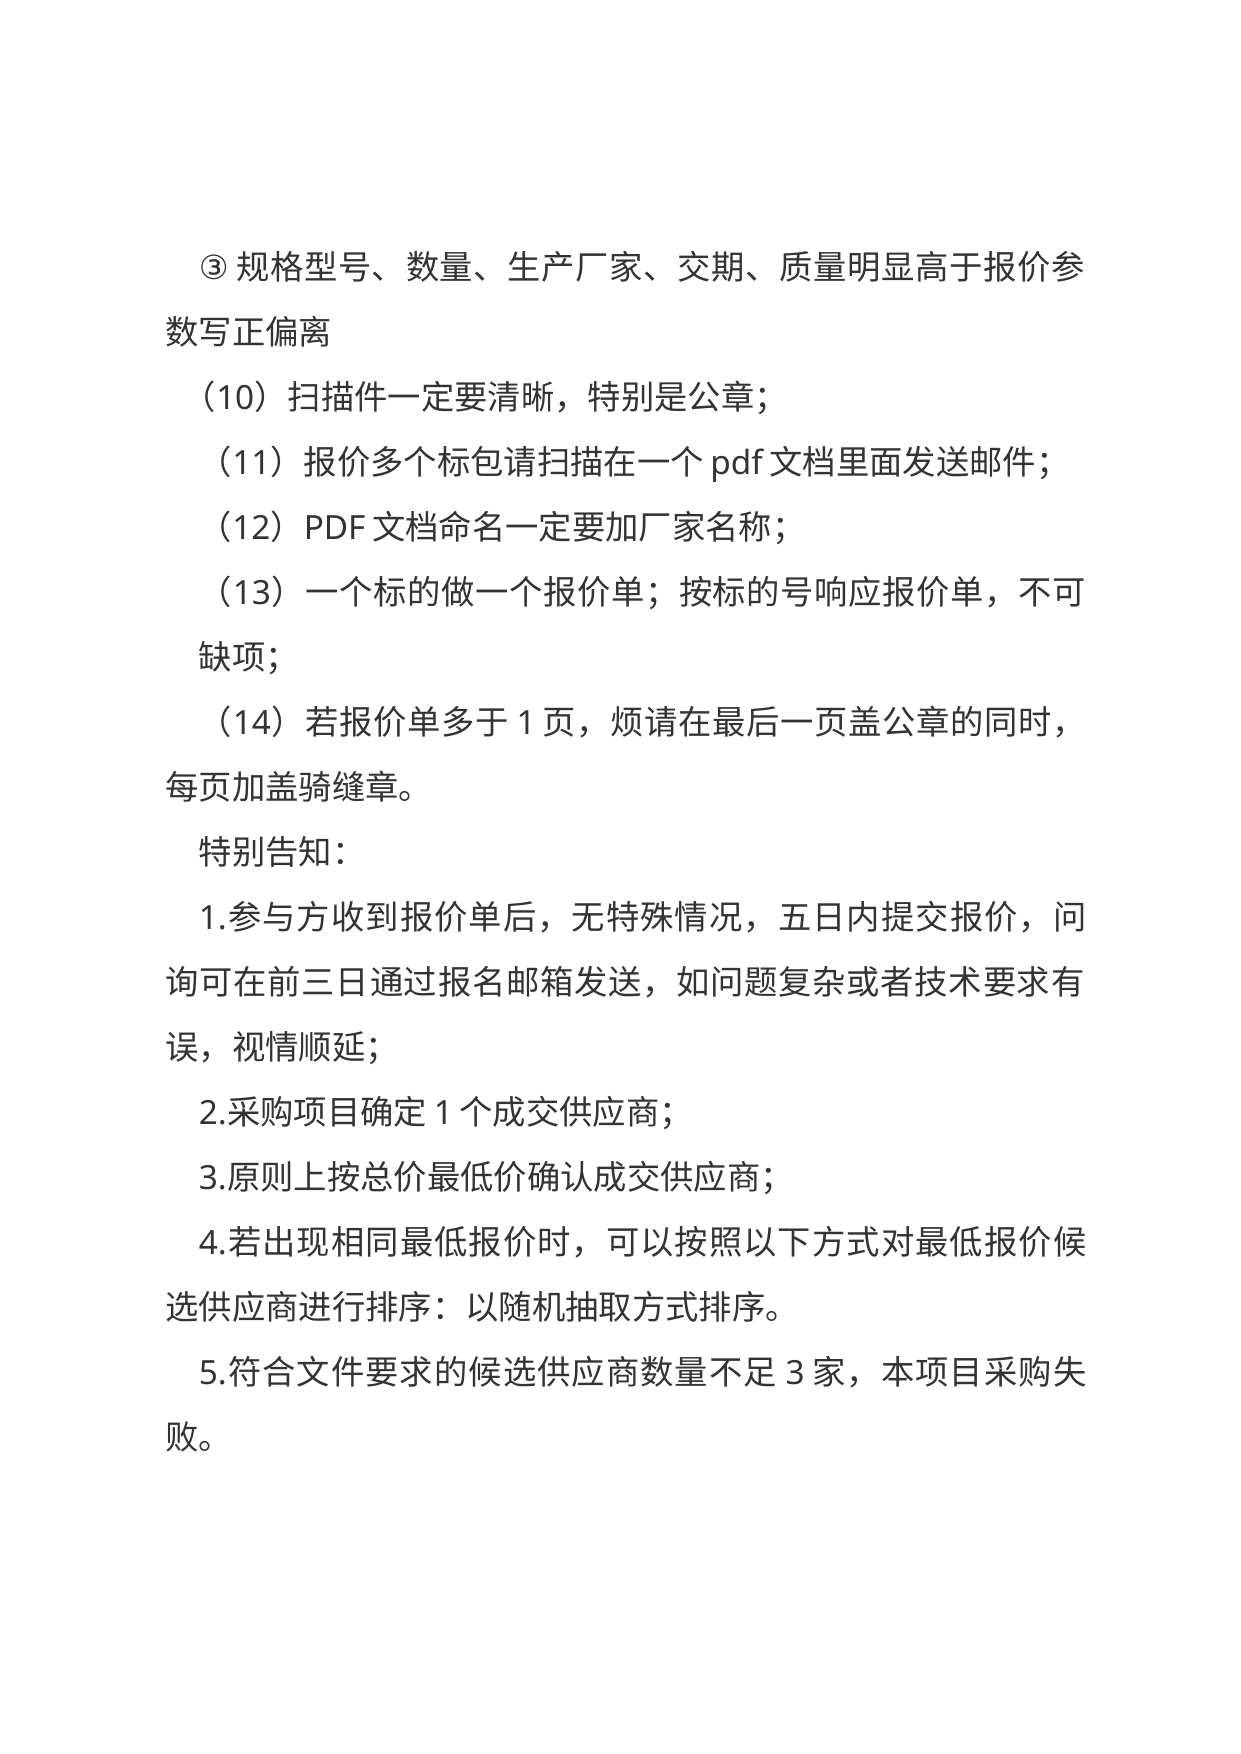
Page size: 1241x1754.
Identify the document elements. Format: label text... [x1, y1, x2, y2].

text 2.采购项目确定1个成交供应商； [165, 1078, 1087, 1143]
text 5.符合文件要求的候选供应商数量不足3家，本项目采购失败。 [165, 1338, 1087, 1468]
text （11）报价多个标包请扫描在一个pdf文档里面发送邮件； （12）PDF文档命名一定要加厂家名称； （13）一个标的做一个报价单；按标的号响应报价单，不可缺项； [199, 428, 1087, 688]
text 4.若出现相同最低报价时，可以按照以下方式对最低报价候选供应商进行排序：以随机抽取方式排序。 [165, 1208, 1087, 1338]
text ③规格型号、数量、生产厂家、交期、质量明显高于报价参数写正偏离 （10）扫描件一定要清晰，特别是公章； [165, 233, 1087, 428]
text 特别告知： [165, 818, 1087, 883]
text 3.原则上按总价最低价确认成交供应商； [165, 1143, 1087, 1208]
text 1.参与方收到报价单后，无特殊情况，五日内提交报价，问询可在前三日通过报名邮箱发送，如问题复杂或者技术要求有误，视情顺延； [165, 883, 1087, 1078]
text （14）若报价单多于1页，烦请在最后一页盖公章的同时，每页加盖骑缝章。 [165, 688, 1087, 818]
